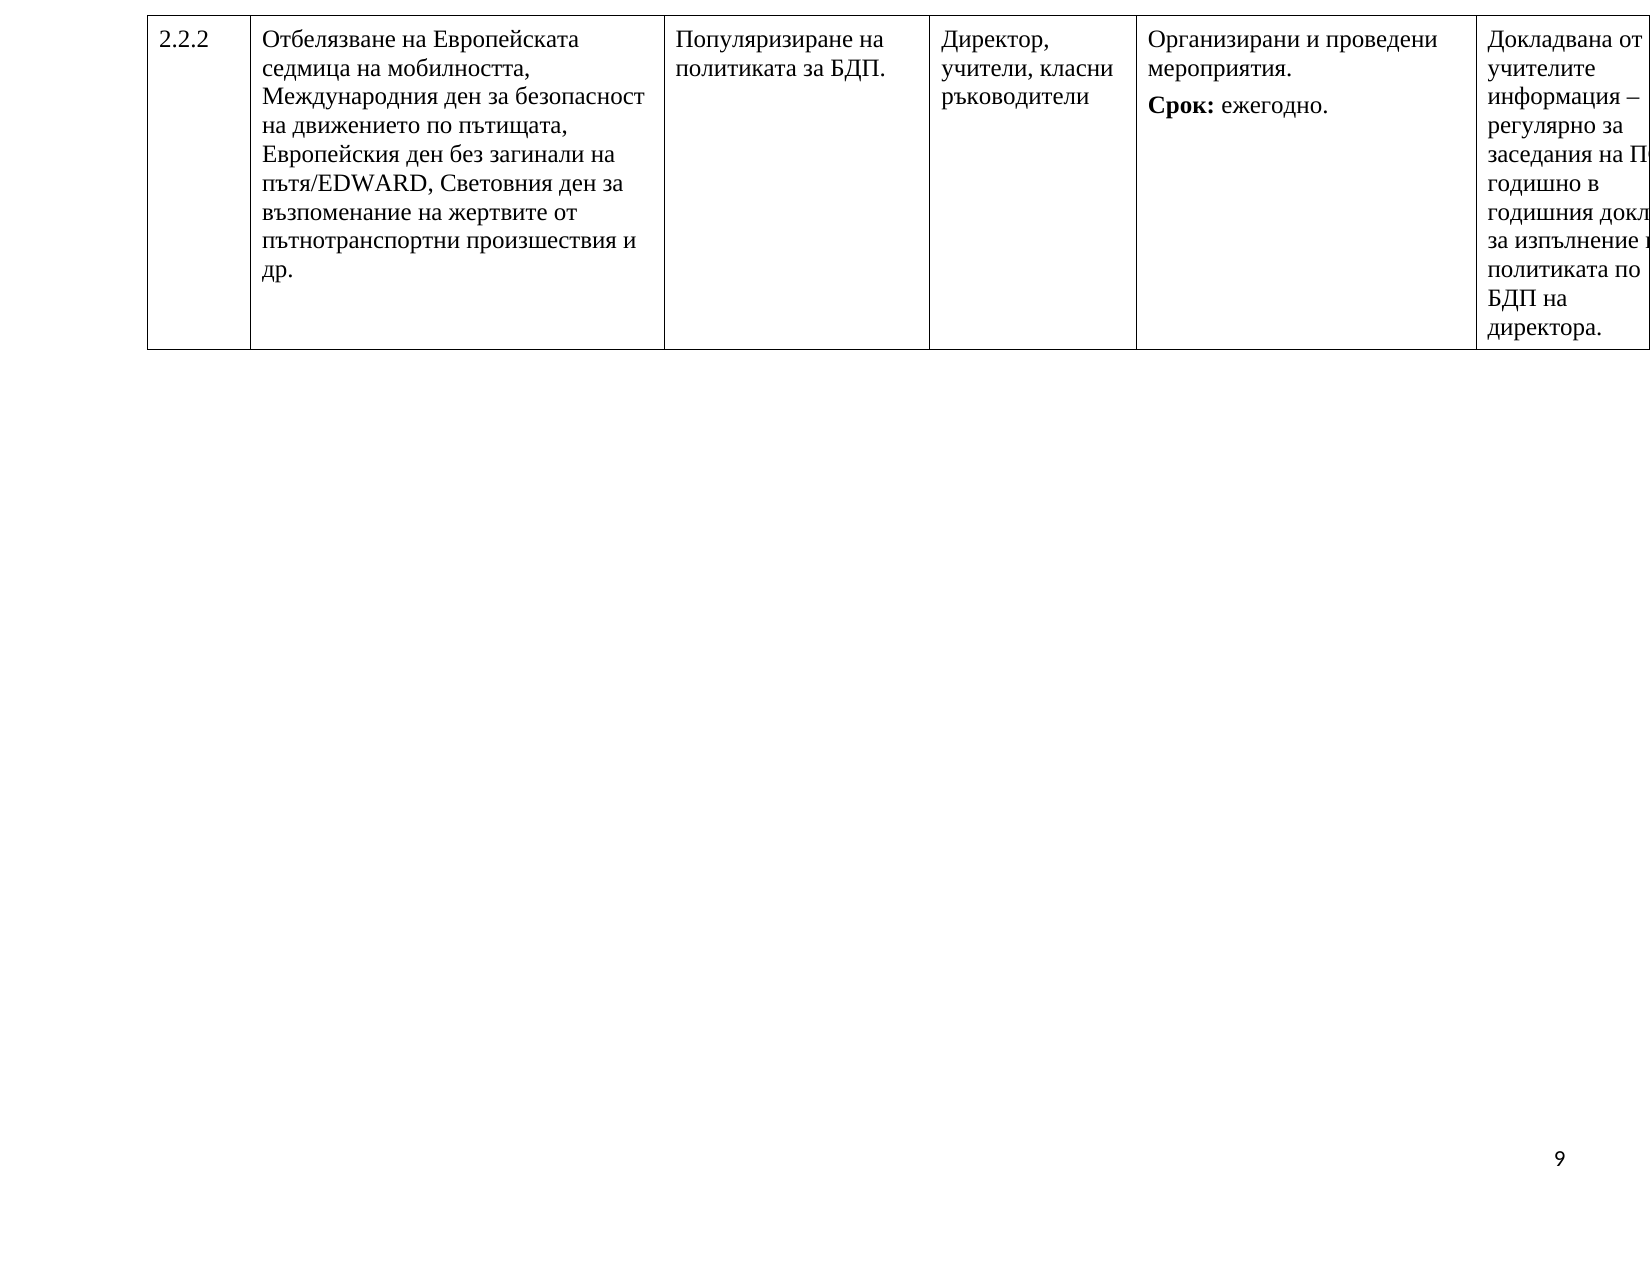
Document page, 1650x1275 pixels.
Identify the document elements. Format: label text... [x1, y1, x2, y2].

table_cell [930, 16, 1136, 349]
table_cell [1477, 16, 1649, 349]
table_cell 2.2.2 [148, 16, 250, 349]
table_cell Отбелязване на Европейската седмица на мобилността, Международния ден за безопасност на движението по пътищата, Европейския ден без загинали на пътя/EDWARD, Световния ден за възпоменание на жертвите от пътнотранспортни произшествия и др. [251, 16, 664, 349]
table_cell Организирани и проведени мероприятия. Срок: ежегодно. [1137, 16, 1476, 349]
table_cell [665, 16, 929, 349]
